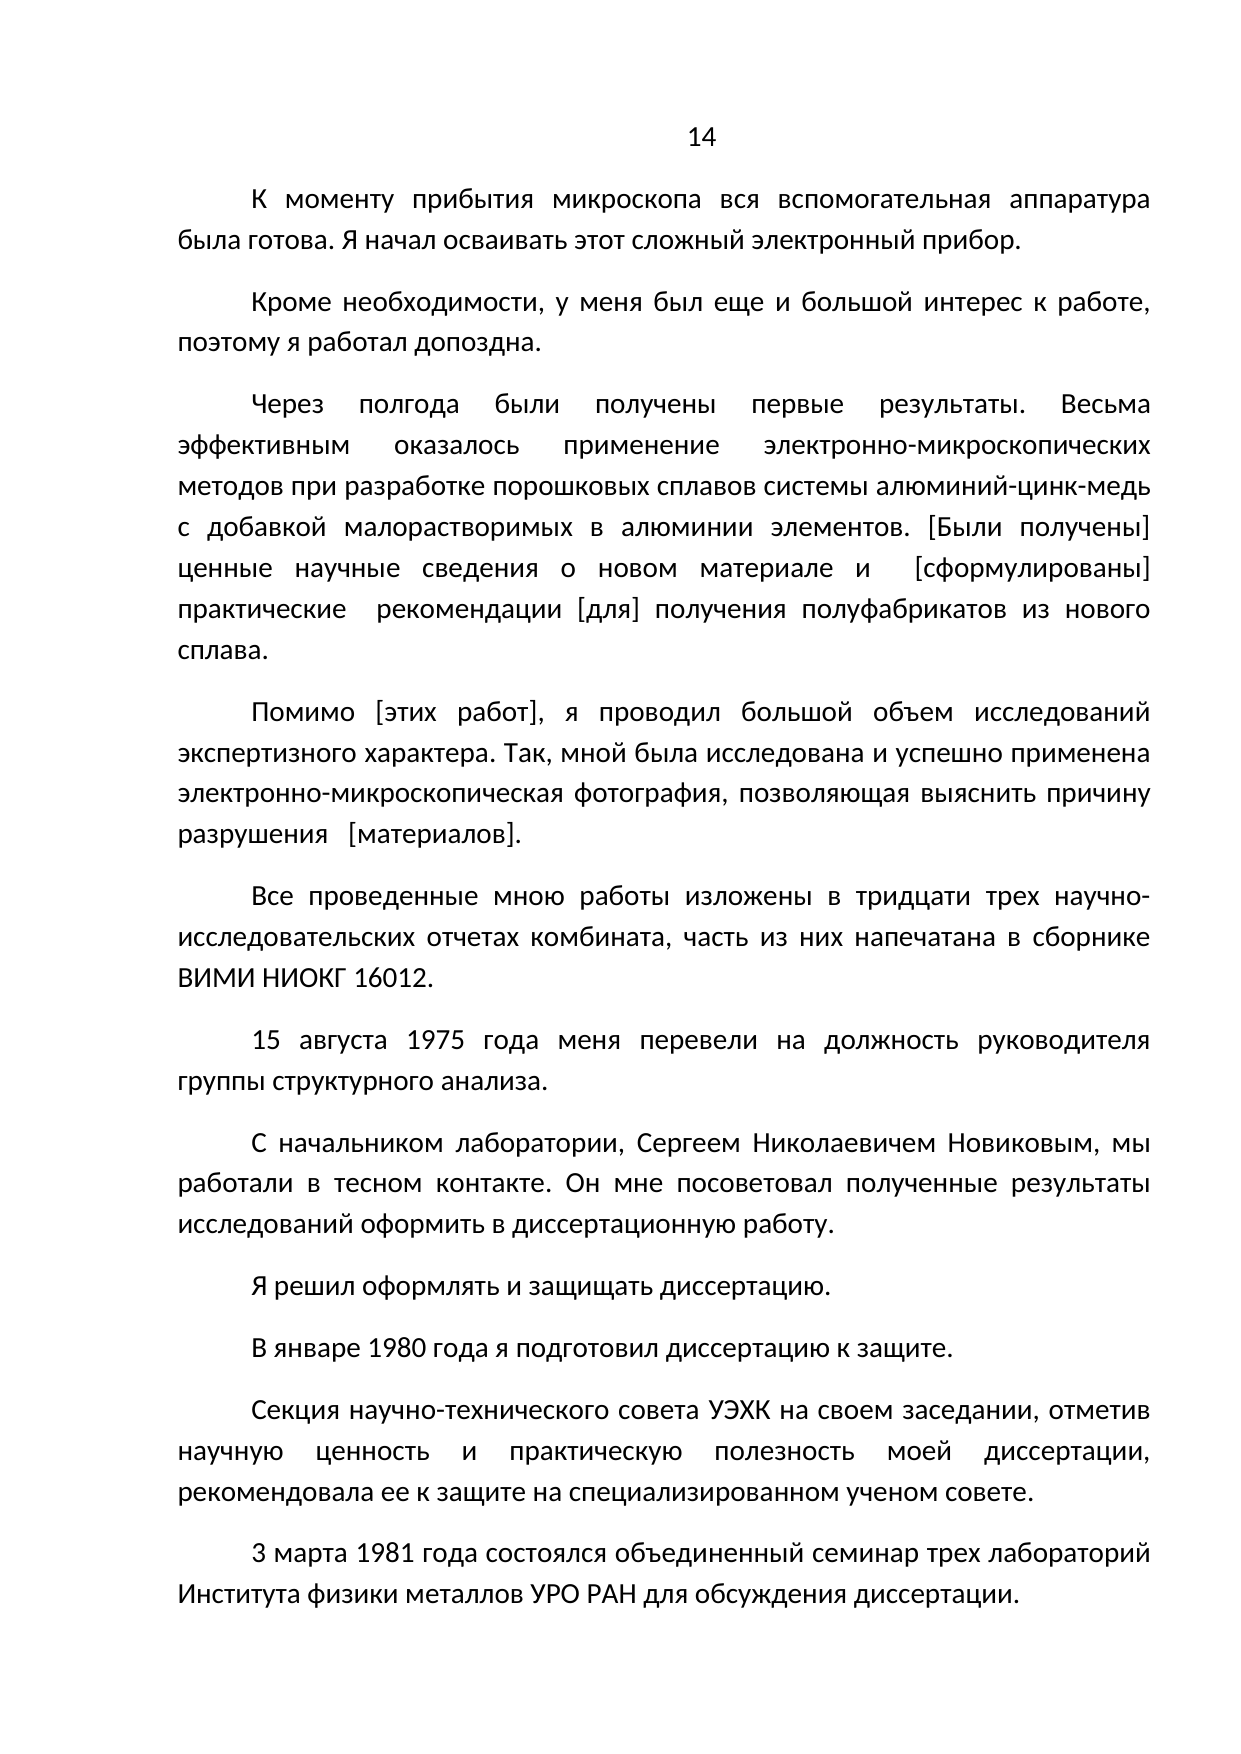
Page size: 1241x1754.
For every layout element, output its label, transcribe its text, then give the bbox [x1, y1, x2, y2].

text С начальником лаборатории, Сергеем Николаевичем Новиковым, мы работали в тесном контакте. Он мне посоветовал полученные результаты исследований оформить в диссертационную работу. [177, 1124, 1152, 1241]
text В январе 1980 года я подготовил диссертацию к защите. [177, 1329, 1152, 1365]
text К моменту прибытия микроскопа вся вспомогательная аппаратура была готова. Я начал осваивать этот сложный электронный прибор. [177, 180, 1152, 256]
text Помимо [этих работ], я проводил большой объем исследований экспертизного характера. Так, мной была исследована и успешно применена электронно-микроскопическая фотография, позволяющая выяснить причину разрушения [материалов]. [177, 693, 1152, 851]
text 15 августа 1975 года меня перевели на должность руководителя группы структурного анализа. [177, 1021, 1152, 1097]
text Секция научно-технического совета УЭХК на своем заседании, отметив научную ценность и практическую полезность моей диссертации, рекомендовала ее к защите на специализированном ученом совете. [177, 1391, 1152, 1508]
text 14 [177, 118, 1152, 154]
text Я решил оформлять и защищать диссертацию. [177, 1267, 1152, 1303]
text Все проведенные мною работы изложены в тридцати трех научно-исследовательских отчетах комбината, часть из них напечатана в сборнике ВИМИ НИОКГ 16012. [177, 877, 1152, 995]
text Кроме необходимости, у меня был еще и большой интерес к работе, поэтому я работал допоздна. [177, 283, 1152, 359]
text 3 марта 1981 года состоялся объединенный семинар трех лабораторий Института физики металлов УРО РАН для обсуждения диссертации. [177, 1534, 1152, 1611]
text Через полгода были получены первые результаты. Весьма эффективным оказалось применение электронно-микроскопических методов при разработке порошковых сплавов системы алюминий-цинк-медь с добавкой малорастворимых в алюминии элементов. [Были получены] ценные научные сведения о новом материале и [сформулированы] практические рекомендации [для] получения полуфабрикатов из нового сплава. [177, 385, 1152, 667]
